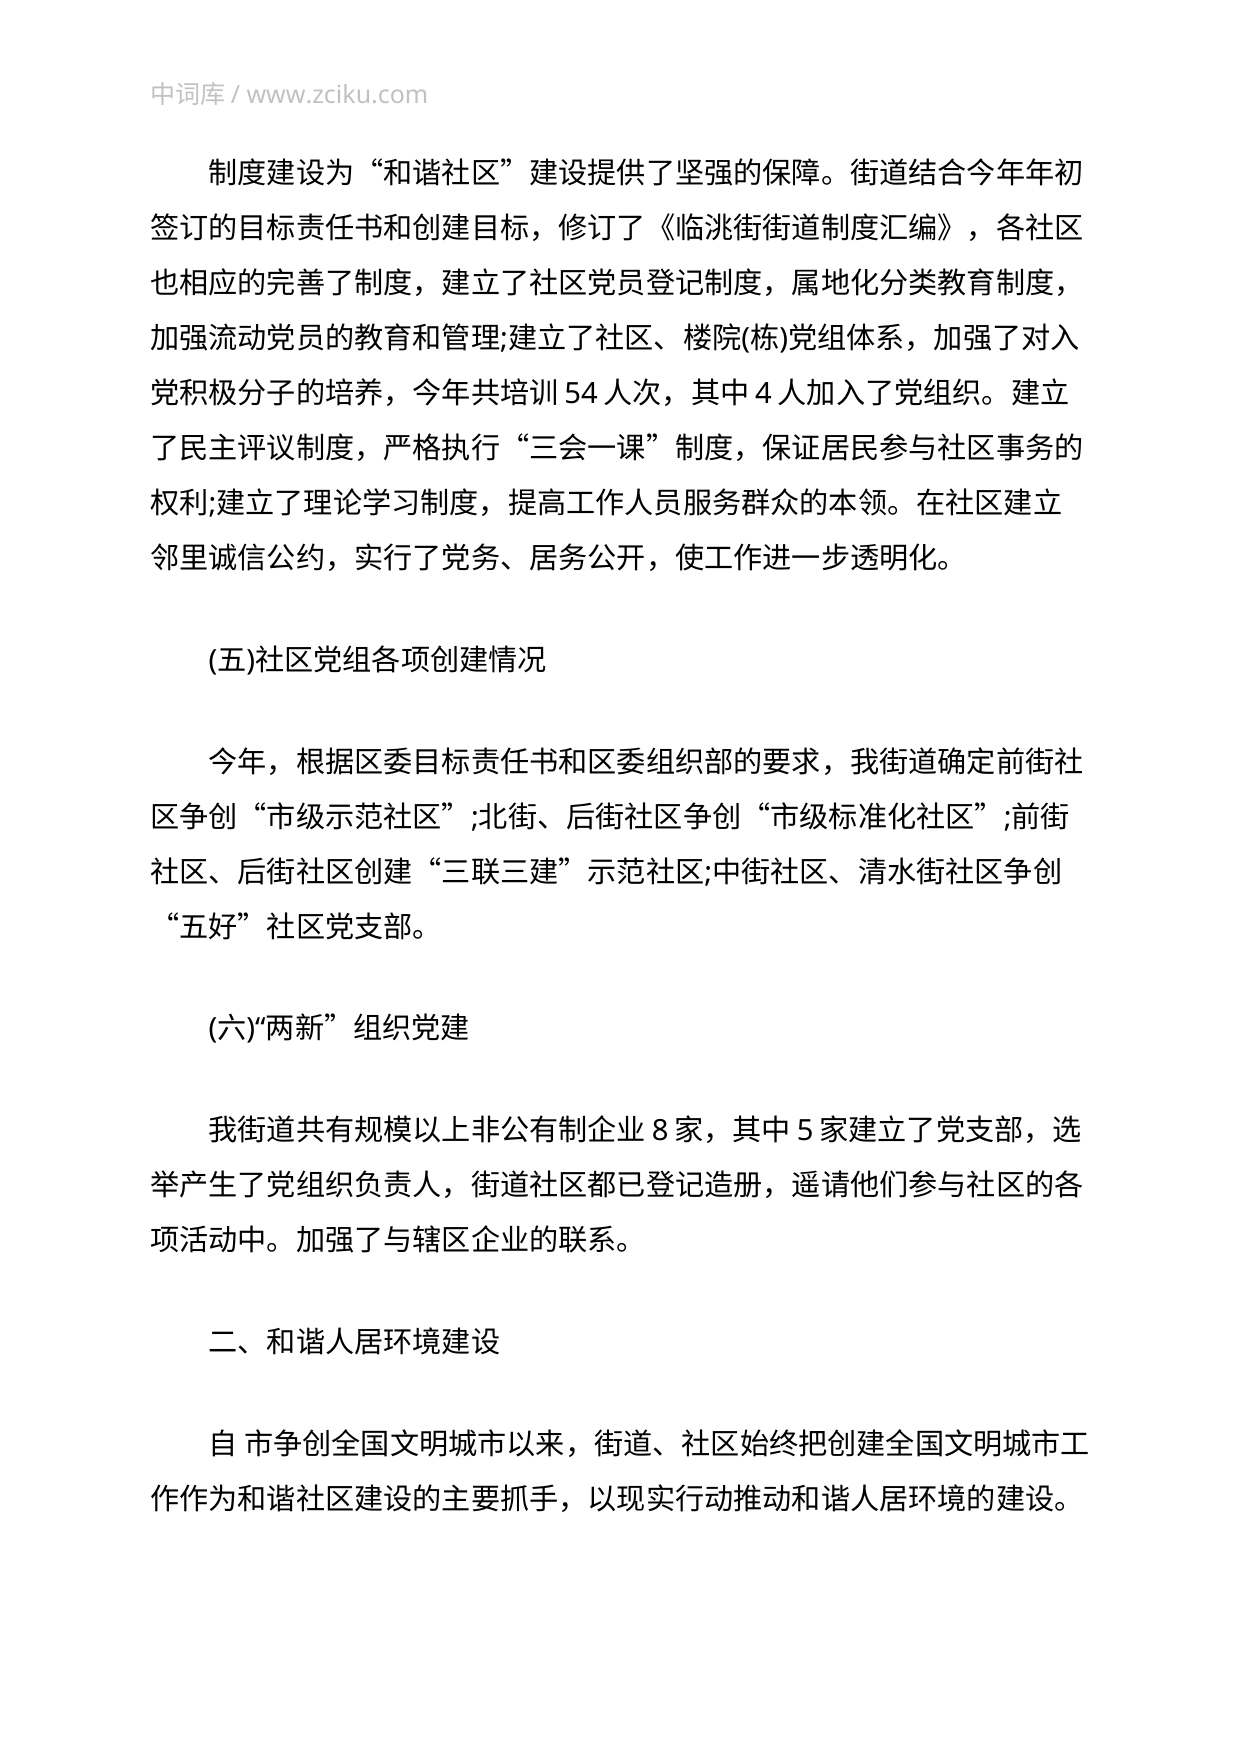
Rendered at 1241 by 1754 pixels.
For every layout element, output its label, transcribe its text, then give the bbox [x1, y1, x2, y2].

text 今年，根据区委目标责任书和区委组织部的要求，我街道确定前街社区争创“市级示范社区”;北街、后街社区争创“市级标准化社区”;前街社区、后街社区创建“三联三建”示范社区;中街社区、清水街社区争创“五好”社区党支部。 [150, 738, 1090, 946]
text 二、和谐人居环境建设 [150, 1319, 1090, 1361]
text 制度建设为“和谐社区”建设提供了坚强的保障。街道结合今年年初签订的目标责任书和创建目标，修订了《临洮街街道制度汇编》，各社区也相应的完善了制度，建立了社区党员登记制度，属地化分类教育制度，加强流动党员的教育和管理;建立了社区、楼院(栋)党组体系，加强了对入党积极分子的培养，今年共培训54人次，其中4人加入了党组织。建立了民主评议制度，严格执行“三会一课”制度，保证居民参与社区事务的权利;建立了理论学习制度，提高工作人员服务群众的本领。在社区建立邻里诚信公约，实行了党务、居务公开，使工作进一步透明化。 [150, 150, 1090, 577]
text 我街道共有规模以上非公有制企业8家，其中5家建立了党支部，选举产生了党组织负责人，街道社区都已登记造册，遥请他们参与社区的各项活动中。加强了与辖区企业的联系。 [150, 1107, 1090, 1259]
text (五)社区党组各项创建情况 [150, 636, 1090, 679]
text 自 市争创全国文明城市以来，街道、社区始终把创建全国文明城市工作作为和谐社区建设的主要抓手，以现实行动推动和谐人居环境的建设。 [150, 1420, 1090, 1518]
text (六)“两新”组织党建 [150, 1005, 1090, 1047]
